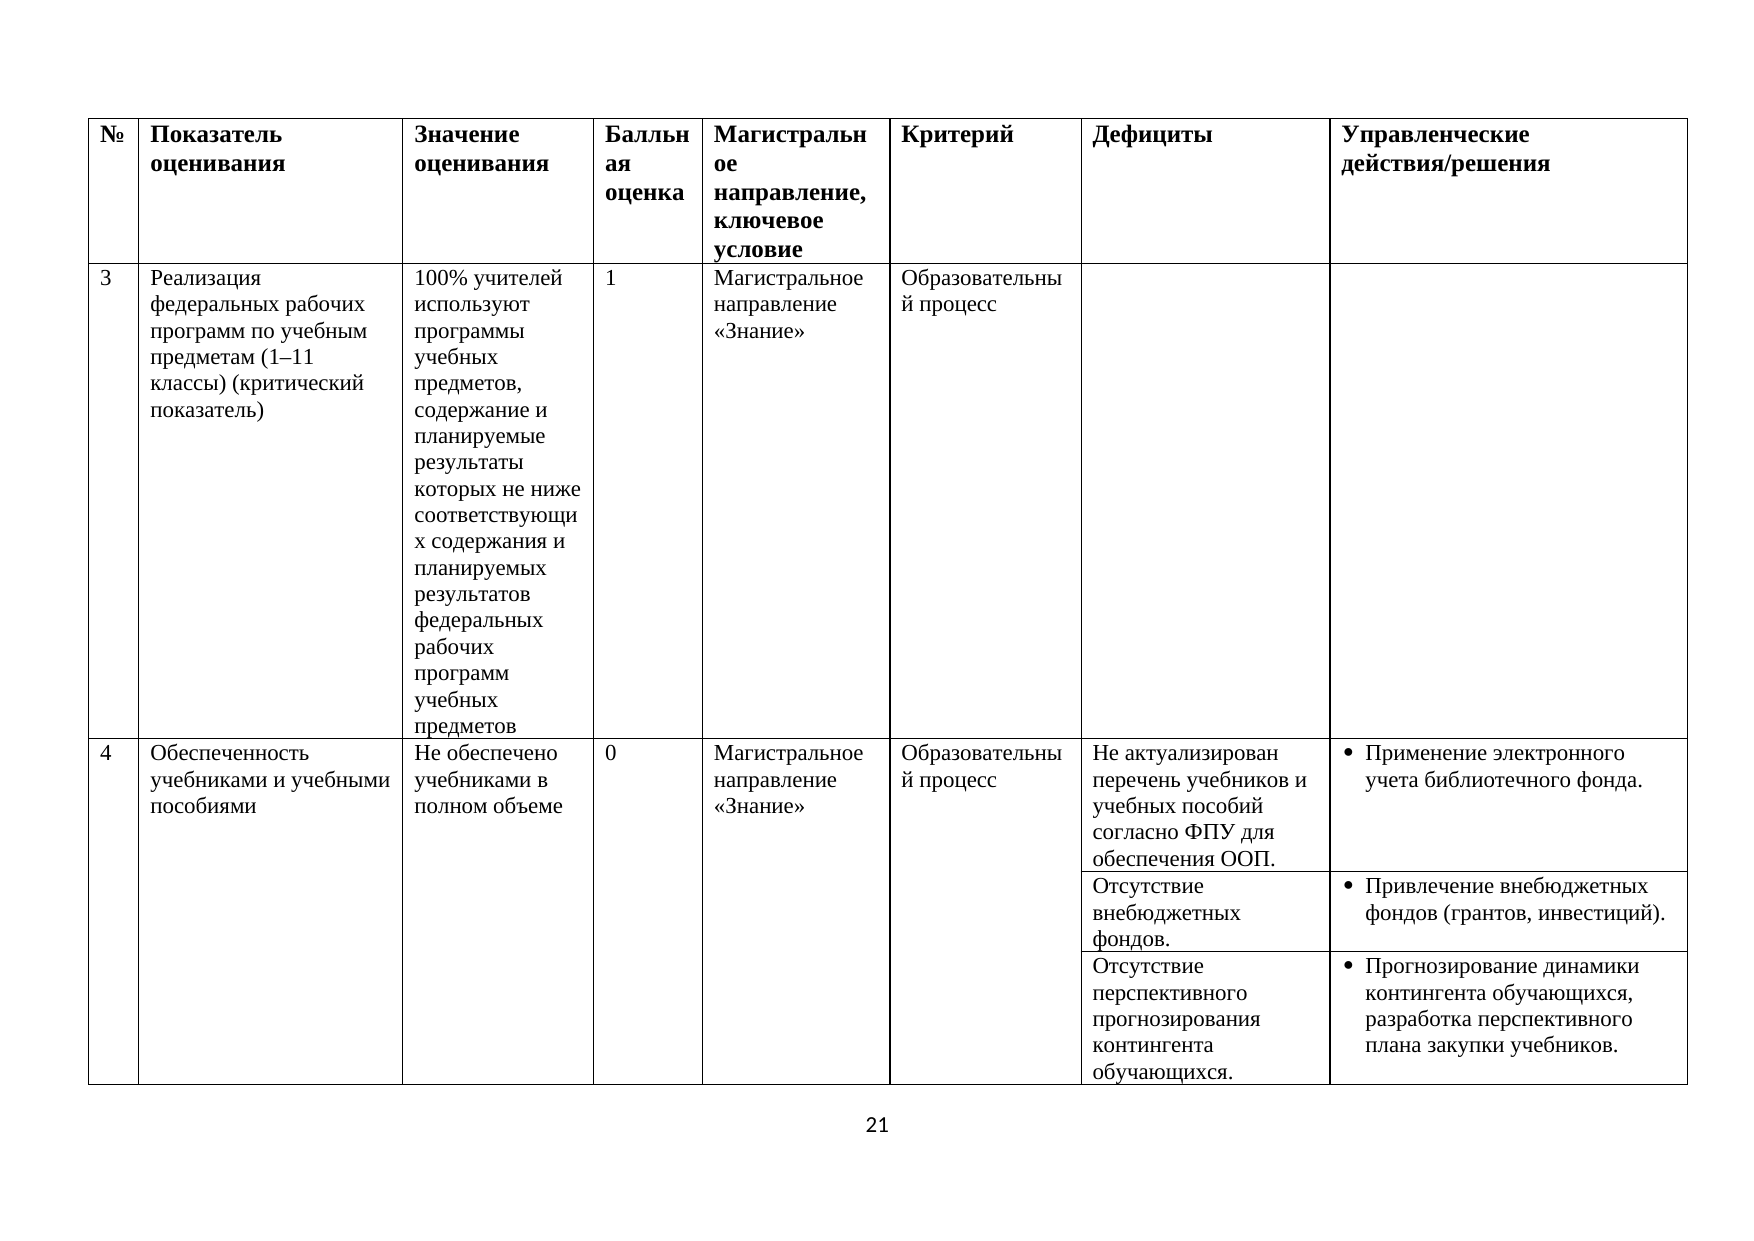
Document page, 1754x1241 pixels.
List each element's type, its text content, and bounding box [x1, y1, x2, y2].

table_cell 3 [89, 264, 138, 738]
table_cell Реализация федеральных рабочих программ по учебным предметам (1‒11 классы) (критический показатель) [139, 264, 402, 738]
table_header Дефициты [1082, 119, 1329, 263]
table_cell Магистральное направление «Знание» [703, 264, 889, 738]
table_header № [89, 119, 138, 263]
table_cell Отсутствие внебюджетных фондов. [1082, 872, 1329, 951]
table_cell 0 [594, 739, 702, 1084]
table_cell [1082, 264, 1329, 738]
table_cell Обеспеченность учебниками и учебными пособиями [139, 739, 402, 1084]
table_cell Применение электронного учета библиотечного фонда. [1331, 739, 1687, 871]
table_header Магистральное направление, ключевое условие [703, 119, 889, 263]
table_header Управленческие действия/решения [1331, 119, 1687, 263]
table_header Критерий [891, 119, 1081, 263]
table_cell 4 [89, 739, 138, 1084]
table_header Показатель оценивания [139, 119, 402, 263]
table_cell Не обеспечено учебниками в полном объеме [403, 739, 593, 1084]
table_cell Отсутствие перспективного прогнозирования контингента обучающихся. [1082, 952, 1329, 1084]
table_cell Не актуализирован перечень учебников и учебных пособий согласно ФПУ для обеспечения ООП. [1082, 739, 1329, 871]
table_cell [1331, 264, 1687, 738]
table_cell 1 [594, 264, 702, 738]
table_cell Образовательный процесс [891, 739, 1081, 1084]
table_header Балльная оценка [594, 119, 702, 263]
table_cell Привлечение внебюджетных фондов (грантов, инвестиций). [1331, 872, 1687, 951]
table_cell Прогнозирование динамики контингента обучающихся, разработка перспективного плана закупки учебников. [1331, 952, 1687, 1084]
table_cell Магистральное направление «Знание» [703, 739, 889, 1084]
table_cell Образовательный процесс [891, 264, 1081, 738]
table_header Значение оценивания [403, 119, 593, 263]
table_cell 100% учителей используют программы учебных предметов, содержание и планируемые результаты которых не ниже соответствующих содержания и планируемых результатов федеральных рабочих программ учебных предметов [403, 264, 593, 738]
